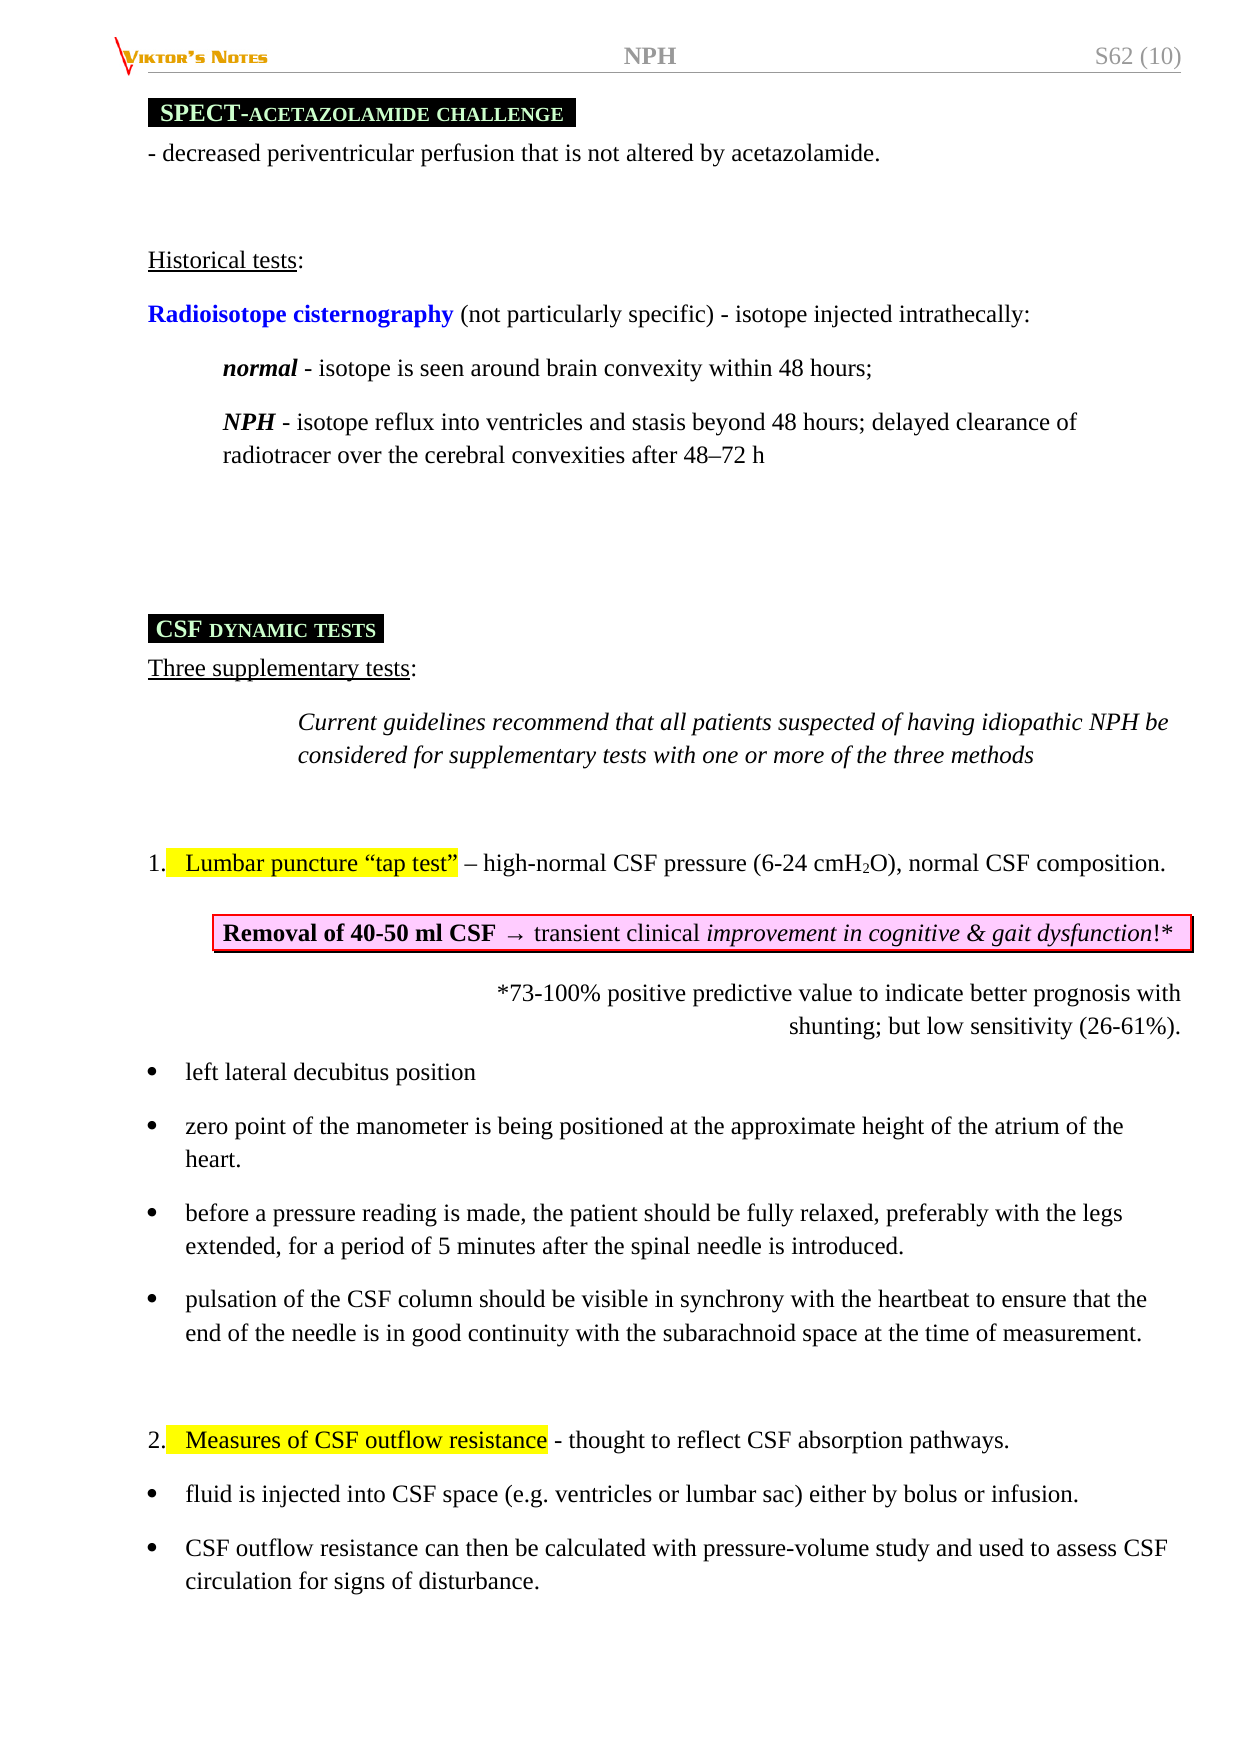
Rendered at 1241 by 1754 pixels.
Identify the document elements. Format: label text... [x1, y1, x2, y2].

list Measures of CSF outflow resistance - thought to reflect CSF absorption pathways. [548, 1425, 1181, 1454]
text Current guidelines recommend that all patients suspected of having idiopathic NPH be considered for supplementary tests with one or more of the three methods [298, 707, 1181, 769]
text CSF dynamic tests [148, 614, 384, 643]
list fluid is injected into CSF space (e.g. ventricles or lumbar sac) either by bolus or infusion. [148, 1479, 1181, 1508]
list Lumbar puncture “tap test” – high-normal CSF pressure (6-24 cmH2O), normal CSF composition. [458, 848, 1181, 877]
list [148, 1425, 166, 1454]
list pulsation of the CSF column should be visible in synchrony with the heartbeat to ensure that the end of the needle is in good continuity with the subarachnoid space at the time of measurement. [148, 1284, 1181, 1346]
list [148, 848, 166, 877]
text - decreased periventricular perfusion that is not altered by acetazolamide. [148, 138, 1181, 166]
picture [112, 37, 269, 78]
text Three supplementary tests: [148, 653, 1181, 682]
list zero point of the manometer is being positioned at the approximate height of the atrium of the heart. [148, 1111, 1181, 1173]
text Removal of 40-50 ml CSF → transient clinical improvement in cognitive & gait dysfunction!* [214, 916, 1190, 949]
list before a pressure reading is made, the patient should be fully relaxed, preferably with the legs extended, for a period of 5 minutes after the spinal needle is introduced. [148, 1198, 1181, 1259]
text SPECT-acetazolamide challenge [148, 98, 576, 127]
text NPH - isotope reflux into ventricles and stasis beyond 48 hours; delayed clearance of radiotracer over the cerebral convexities after 48–72 h [223, 407, 1181, 469]
list left lateral decubitus position [148, 1057, 1181, 1086]
text Radioisotope cisternography (not particularly specific) - isotope injected intrathecally: [148, 299, 1181, 328]
text *73-100% positive predictive value to indicate better prognosis with shunting; but low sensitivity (26-61%). [448, 978, 1181, 1040]
text normal - isotope is seen around brain convexity within 48 hours; [223, 353, 1181, 382]
list CSF outflow resistance can then be calculated with pressure-volume study and used to assess CSF circulation for signs of disturbance. [148, 1533, 1181, 1595]
text Historical tests: [148, 245, 1181, 274]
